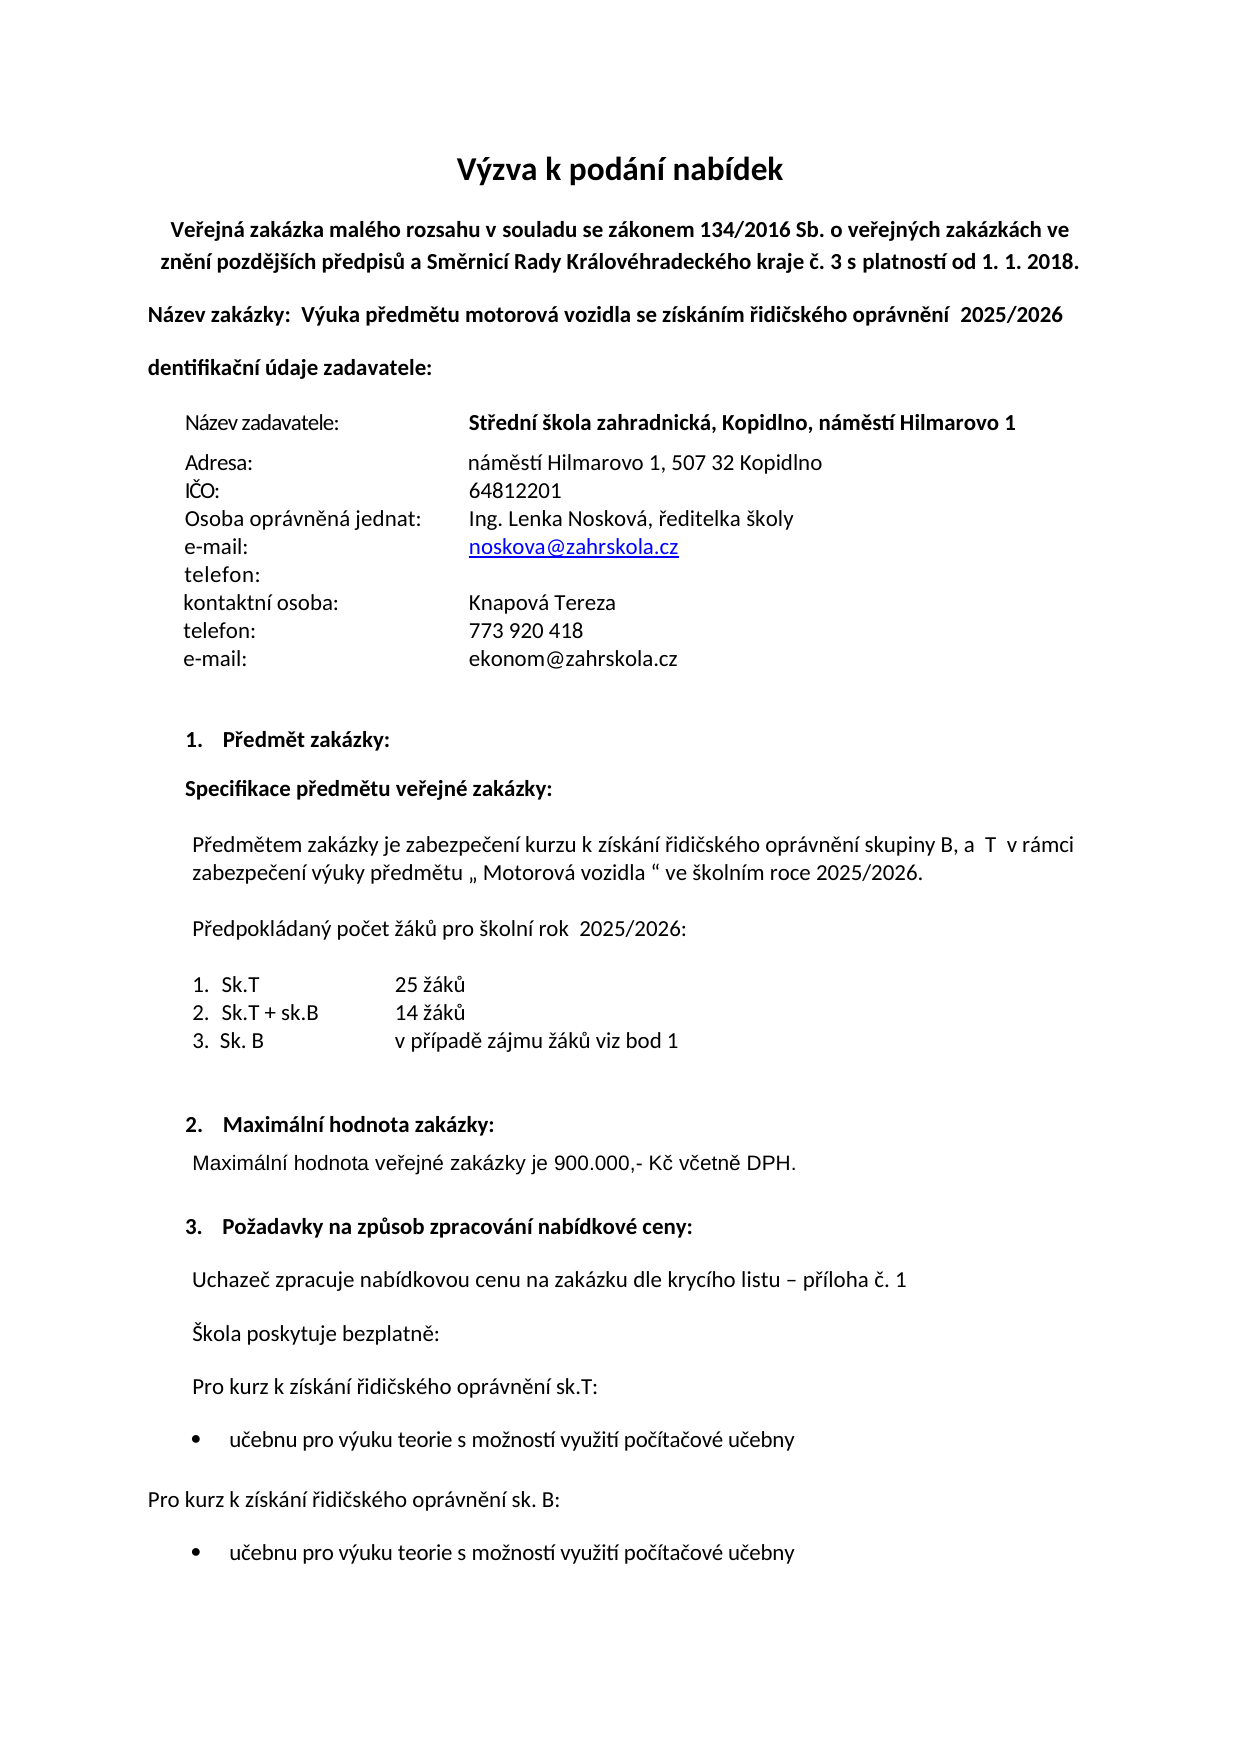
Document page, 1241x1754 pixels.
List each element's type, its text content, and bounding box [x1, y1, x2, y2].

list Pro kurz k získání řidičského oprávnění sk. B: [148, 1485, 1093, 1513]
text Pro kurz k získání řidičského oprávnění sk.T: [192, 1372, 1093, 1400]
text kontaktní osoba: Knapová Tereza [183, 588, 1093, 616]
list Předmět zakázky: [185, 725, 1093, 753]
text Uchazeč zpracuje nabídkovou cenu na zakázku dle krycího listu – příloha č. 1 [192, 1265, 1093, 1293]
text Výzva k podání nabídek [148, 148, 1093, 188]
list 2. Sk.T + sk.B 14 žáků [192, 998, 1093, 1026]
text IČO: 64812201 [184, 476, 1093, 504]
list učebnu pro výuku teorie s možností využití počítačové učebny [192, 1425, 1093, 1453]
list Předpokládaný počet žáků pro školní rok 2025/2026: [192, 914, 1093, 942]
list Požadavky na způsob zpracování nabídkové ceny: [185, 1212, 1093, 1240]
list Předmětem zakázky je zabezpečení kurzu k získání řidičského oprávnění skupiny B, a T v rámci zabezpečení výuky předmětu „ Motorová vozidla “ ve školním roce 2025/2026. [192, 830, 1093, 886]
text dentifikační údaje zadavatele: [148, 353, 1093, 381]
text Veřejná zakázka malého rozsahu v souladu se zákonem 134/2016 Sb. o veřejných zakázkách ve znění pozdějších předpisů a Směrnicí Rady Královéhradeckého kraje č. 3 s platností od 1. 1. 2018. [148, 215, 1093, 275]
list učebnu pro výuku teorie s možností využití počítačové učebny [192, 1538, 1093, 1566]
text Název zadavatele: Střední škola zahradnická, Kopidlno, náměstí Hilmarovo 1 [185, 406, 1093, 436]
text Škola poskytuje bezplatně: [192, 1319, 1093, 1347]
list 3. Sk. B v případě zájmu žáků viz bod 1 [192, 1026, 1093, 1054]
text Název zakázky: Výuka předmětu motorová vozidla se získáním řidičského oprávnění 2025/2026 [148, 300, 1093, 328]
text Adresa: náměstí Hilmarovo 1, 507 32 Kopidlno [185, 448, 1093, 476]
list Maximální hodnota zakázky: [185, 1110, 1093, 1138]
text Osoba oprávněná jednat: Ing. Lenka Nosková, ředitelka školy [184, 504, 1093, 532]
text Maximální hodnota veřejné zakázky je 900.000,- Kč včetně DPH. [192, 1151, 1093, 1175]
text 1. Sk.T 25 žáků [148, 970, 1093, 998]
text telefon: [184, 560, 1093, 588]
text Specifikace předmětu veřejné zakázky: [148, 774, 1093, 802]
text e-mail: noskova@zahrskola.cz [184, 532, 1093, 560]
text telefon: 773 920 418 [183, 616, 1093, 644]
text e-mail: ekonom@zahrskola.cz [183, 644, 1093, 672]
